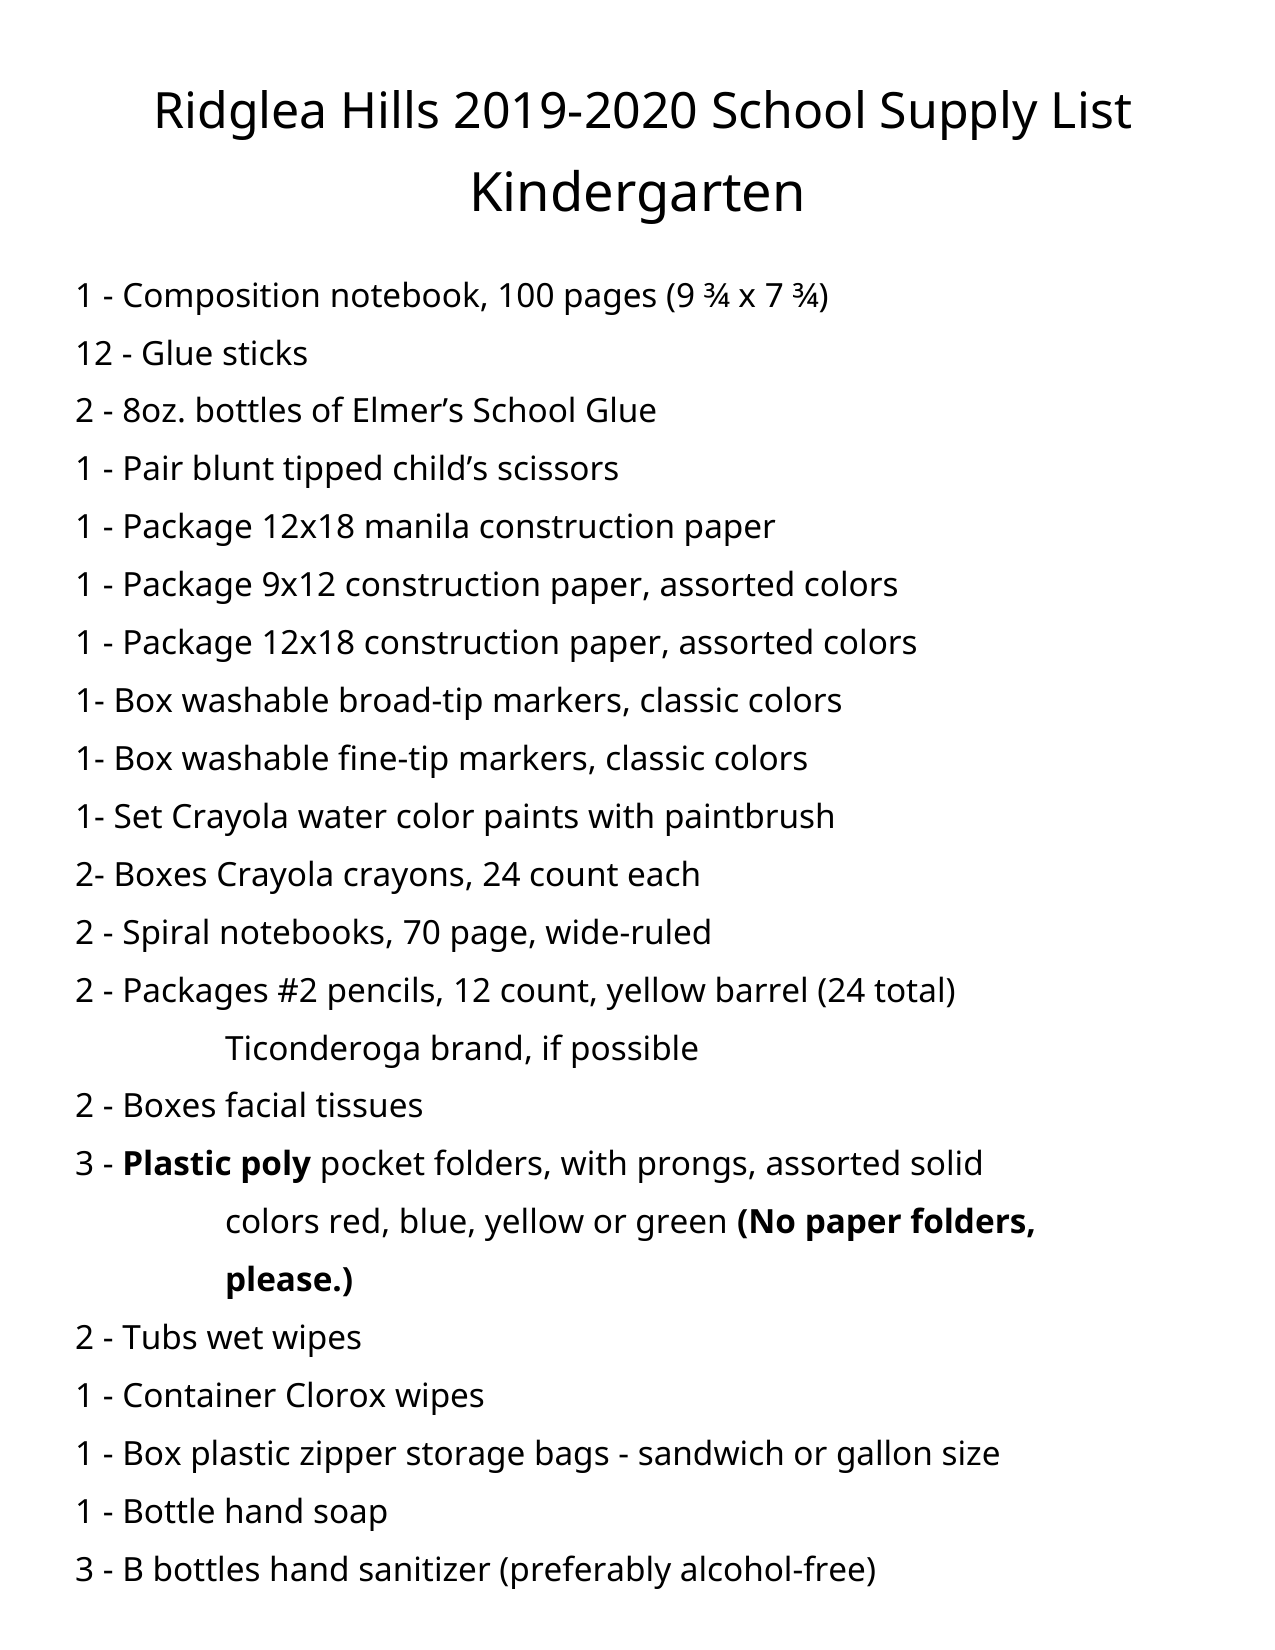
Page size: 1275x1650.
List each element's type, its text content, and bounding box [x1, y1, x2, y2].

text 1- Set Crayola water color paints with paintbrush [75, 793, 1200, 838]
text 1 - Container Clorox wipes [75, 1372, 1200, 1417]
text 3 - Plastic poly pocket folders, with prongs, assorted solid [75, 1140, 1200, 1186]
text 1- Box washable broad-tip markers, classic colors [75, 677, 1200, 722]
text 1 - Box plastic zipper storage bags - sandwich or gallon size [75, 1430, 1200, 1475]
text please.) [225, 1256, 1200, 1301]
text 1 - Bottle hand soap [75, 1488, 1200, 1533]
text Ticonderoga brand, if possible [150, 1024, 1200, 1070]
text 2 - Packages #2 pencils, 12 count, yellow barrel (24 total) [75, 966, 1200, 1012]
text 3 - B bottles hand sanitizer (preferably alcohol-free) [75, 1546, 1200, 1591]
text 1 - Composition notebook, 100 pages (9 ¾ x 7 ¾) [75, 271, 1200, 317]
text 1 - Package 12x18 manila construction paper [75, 503, 1200, 548]
text 1 - Package 9x12 construction paper, assorted colors [75, 561, 1200, 606]
text Kindergarten [75, 153, 1200, 227]
text 1 - Package 12x18 construction paper, assorted colors [75, 619, 1200, 664]
text 12 - Glue sticks [75, 329, 1200, 375]
text colors red, blue, yellow or green (No paper folders, [150, 1198, 1200, 1243]
text 1 - Pair blunt tipped child’s scissors [75, 445, 1200, 491]
text 2 - 8oz. bottles of Elmer’s School Glue [75, 387, 1200, 433]
text 2 - Boxes facial tissues [75, 1082, 1200, 1128]
text 2 - Spiral notebooks, 70 page, wide-ruled [75, 908, 1200, 954]
text 1- Box washable fine-tip markers, classic colors [75, 735, 1200, 780]
text Ridglea Hills 2019-2020 School Supply List [75, 75, 1200, 143]
text 2- Boxes Crayola crayons, 24 count each [75, 851, 1200, 896]
text 2 - Tubs wet wipes [75, 1314, 1200, 1359]
